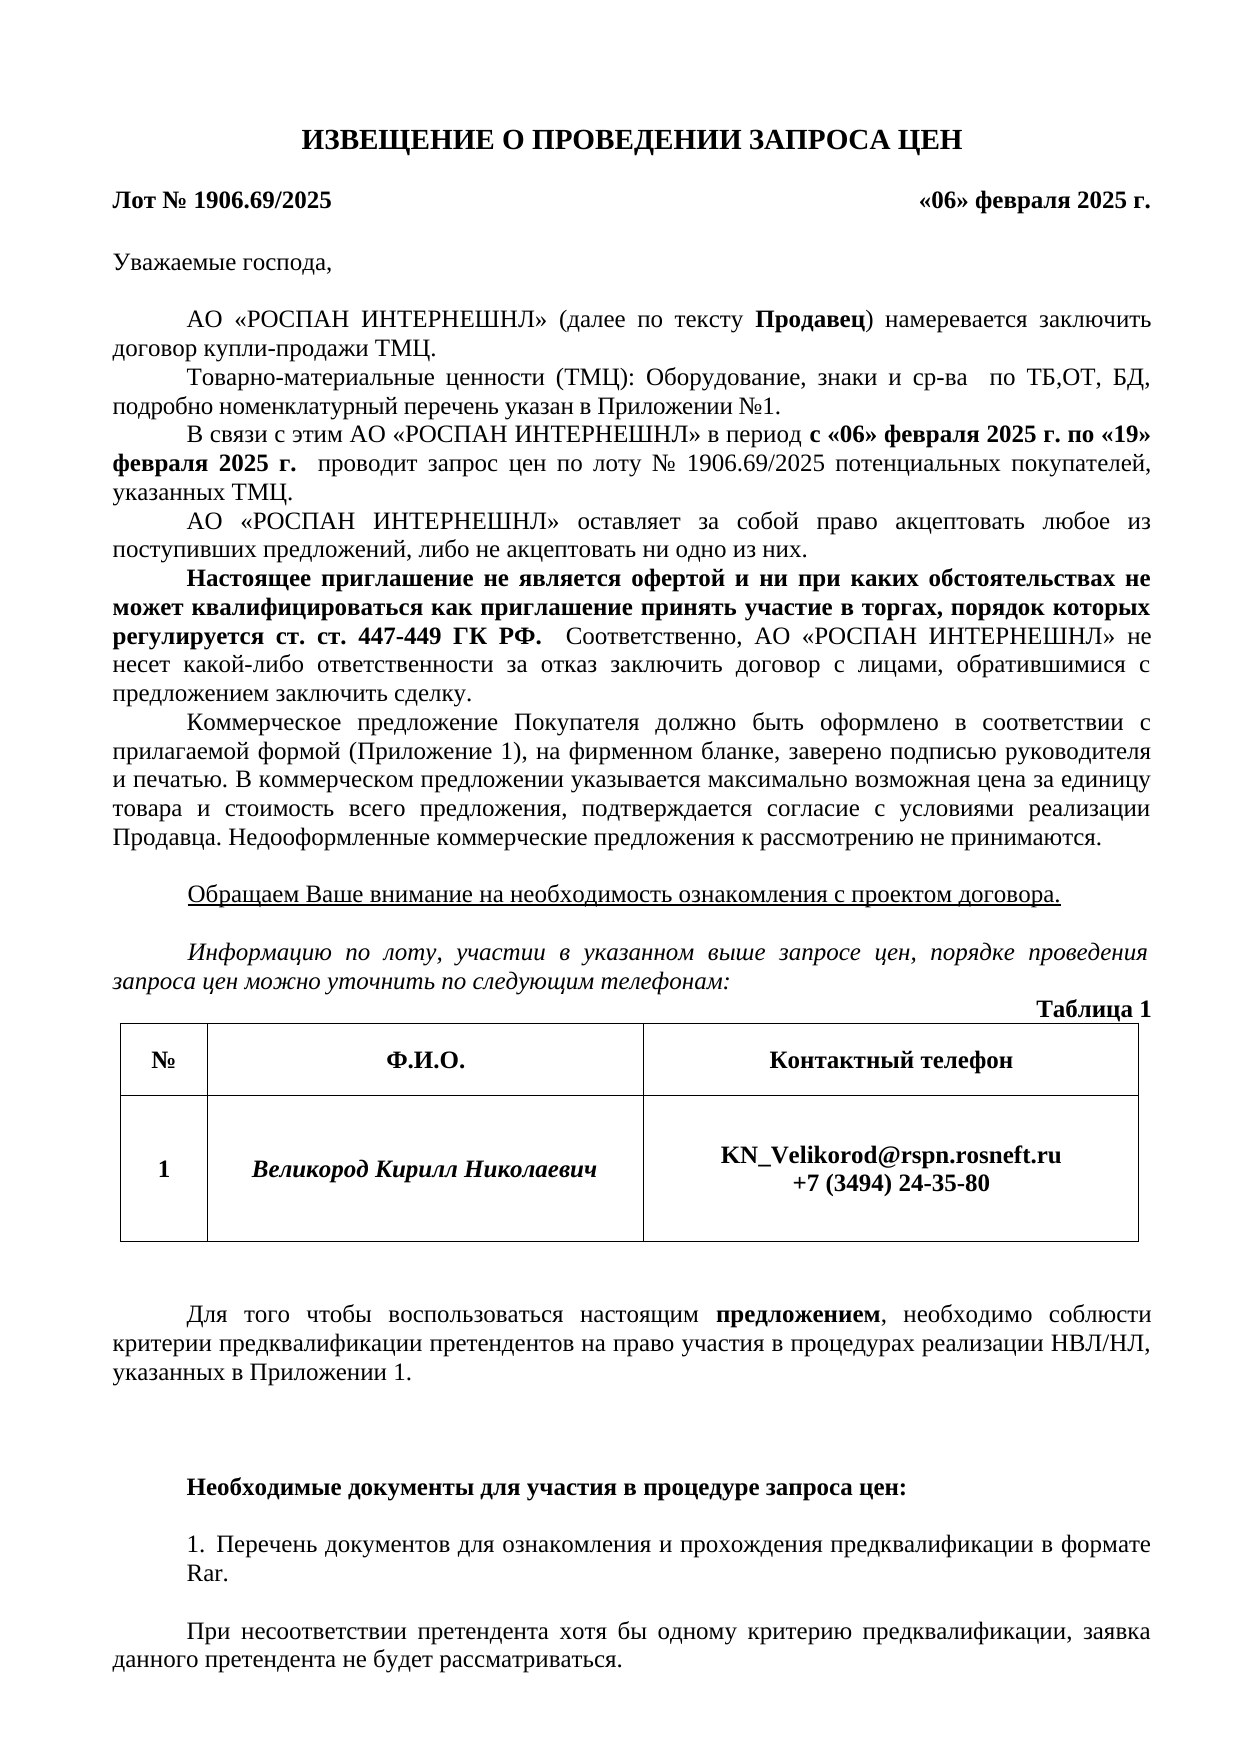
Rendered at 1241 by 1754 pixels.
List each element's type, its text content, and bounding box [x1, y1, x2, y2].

table_header № [121, 1024, 207, 1095]
text Необходимые документы для участия в процедуре запроса цен: [112, 1472, 1152, 1501]
table_cell KN_Velikorod@rspn.rosneft.ru +7 (3494) 24-35-80 [644, 1096, 1138, 1241]
text Товарно-материальные ценности (ТМЦ): Оборудование, знаки и ср-ва по ТБ,ОТ, БД, подробно номенклатурный перечень указан в Приложении №1. [112, 362, 1152, 419]
text Уважаемые господа, [112, 247, 1152, 276]
table_cell Великород Кирилл Николаевич [208, 1096, 643, 1241]
text Лот № 1906.69/2025 «06» февраля 2025 г. [112, 185, 1152, 213]
text Обращаем Ваше внимание на необходимость ознакомления с проектом договора. [112, 879, 1152, 908]
text Для того чтобы воспользоваться настоящим предложением, необходимо соблюсти критерии предквалификации претендентов на право участия в процедурах реализации НВЛ/НЛ, указанных в Приложении 1. [112, 1299, 1152, 1386]
text В связи с этим АО «РОСПАН ИНТЕРНЕШНЛ» в период с «06» февраля 2025 г. по «19» февраля 2025 г. проводит запрос цен по лоту № 1906.69/2025 потенциальных покупателей, указанных ТМЦ. [112, 419, 1152, 506]
text При несоответствии претендента хотя бы одному критерию предквалификации, заявка данного претендента не будет рассматриваться. [112, 1616, 1152, 1673]
text Настоящее приглашение не является офертой и ни при каких обстоятельствах не может квалифицироваться как приглашение принять участие в торгах, порядок которых регулируется ст. ст. 447-449 ГК РФ. Соответственно, АО «РОСПАН ИНТЕРНЕШНЛ» не несет какой-либо ответственности за отказ заключить договор с лицами, обратившимися с предложением заключить сделку. [112, 563, 1152, 707]
title ИЗВЕЩЕНИЕ О ПРОВЕДЕНИИ ЗАПРОСА ЦЕН [112, 122, 1152, 156]
text Информацию по лоту, участии в указанном выше запросе цен, порядке проведения запроса цен можно уточнить по следующим телефонам: [112, 937, 1152, 994]
text Таблица 1 [112, 994, 1152, 1023]
table_header Ф.И.О. [208, 1024, 643, 1095]
table_cell 1 [121, 1096, 207, 1241]
text Коммерческое предложение Покупателя должно быть оформлено в соответствии с прилагаемой формой (Приложение 1), на фирменном бланке, заверено подписью руководителя и печатью. В коммерческом предложении указывается максимально возможная цена за единицу товара и стоимость всего предложения, подтверждается согласие с условиями реализации Продавца. Недооформленные коммерческие предложения к рассмотрению не принимаются. [112, 707, 1152, 851]
list Перечень документов для ознакомления и прохождения предквалификации в формате Rar. [186, 1529, 1152, 1587]
text АО «РОСПАН ИНТЕРНЕШНЛ» (далее по тексту Продавец) намеревается заключить договор купли-продажи ТМЦ. [112, 304, 1152, 362]
text АО «РОСПАН ИНТЕРНЕШНЛ» оставляет за собой право акцептовать любое из поступивших предложений, либо не акцептовать ни одно из них. [112, 506, 1152, 563]
table_header Контактный телефон [644, 1024, 1138, 1095]
